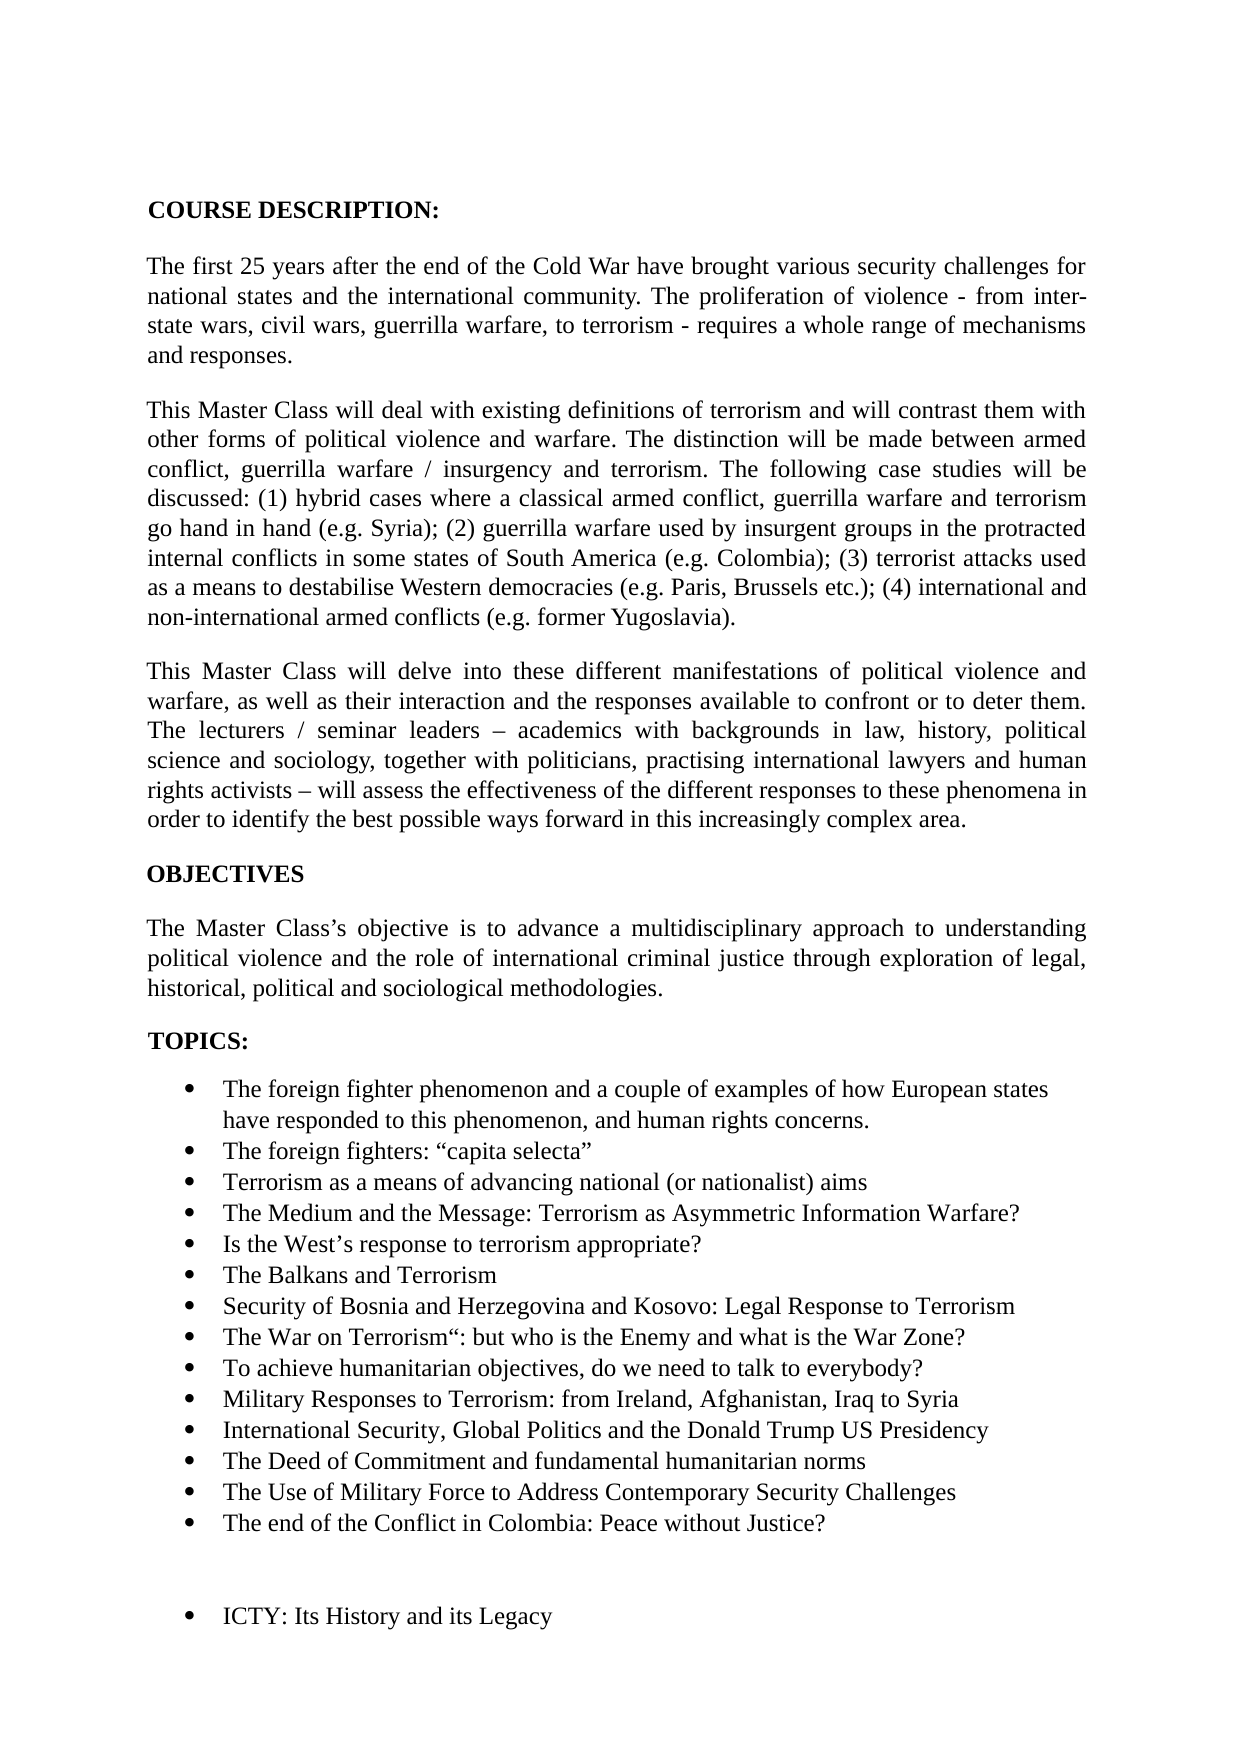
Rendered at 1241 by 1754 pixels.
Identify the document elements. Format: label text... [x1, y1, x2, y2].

list The Use of Military Force to Address Contemporary Security Challenges [185, 1477, 1093, 1506]
list The War on Terrorism“: but who is the Enemy and what is the War Zone? [185, 1322, 1093, 1351]
list The end of the Conflict in Colombia: Peace without Justice? [185, 1508, 1093, 1537]
text The first 25 years after the end of the Cold War have brought various security challenges for national states and the international community. The proliferation of violence - from inter-state wars, civil wars, guerrilla warfare, to terrorism - requires a whole range of mechanisms and responses. [146, 251, 1088, 369]
list Security of Bosnia and Herzegovina and Kosovo: Legal Response to Terrorism [185, 1291, 1093, 1320]
list The foreign fighters: “capita selecta” [185, 1136, 1093, 1164]
list Is the West’s response to terrorism appropriate? [185, 1229, 1093, 1258]
text TOPICS: [148, 1026, 1093, 1055]
text This Master Class will delve into these different manifestations of political violence and warfare, as well as their interaction and the responses available to confront or to deter them. The lecturers / seminar leaders – academics with backgrounds in law, history, political science and sociology, together with politicians, practising international lawyers and human rights activists – will assess the effectiveness of the different responses to these phenomena in order to identify the best possible ways forward in this increasingly complex area. [146, 656, 1088, 833]
list To achieve humanitarian objectives, do we need to talk to everybody? [185, 1353, 1093, 1382]
list The foreign fighter phenomenon and a couple of examples of how European states have responded to this phenomenon, and human rights concerns. [185, 1074, 1093, 1133]
list The Balkans and Terrorism [185, 1260, 1093, 1289]
text The Master Class’s objective is to advance a multidisciplinary approach to understanding political violence and the role of international criminal justice through exploration of legal, historical, political and sociological methodologies. [146, 913, 1088, 1001]
text OBJECTIVES [146, 859, 1088, 888]
list International Security, Global Politics and the Donald Trump US Presidency [185, 1415, 1093, 1444]
list The Medium and the Message: Terrorism as Asymmetric Information Warfare? [185, 1198, 1093, 1227]
list Military Responses to Terrorism: from Ireland, Afghanistan, Iraq to Syria [185, 1384, 1093, 1413]
list ICTY: Its History and its Legacy [185, 1601, 1093, 1630]
text COURSE DESCRIPTION: [148, 195, 1093, 224]
text This Master Class will deal with existing definitions of terrorism and will contrast them with other forms of political violence and warfare. The distinction will be made between armed conflict, guerrilla warfare / insurgency and terrorism. The following case studies will be discussed: (1) hybrid cases where a classical armed conflict, guerrilla warfare and terrorism go hand in hand (e.g. Syria); (2) guerrilla warfare used by insurgent groups in the protracted internal conflicts in some states of South America (e.g. Colombia); (3) terrorist attacks used as a means to destabilise Western democracies (e.g. Paris, Brussels etc.); (4) international and non-international armed conflicts (e.g. former Yugoslavia). [146, 395, 1088, 631]
list The Deed of Commitment and fundamental humanitarian norms [185, 1446, 1093, 1475]
list Terrorism as a means of advancing national (or nationalist) aims [185, 1167, 1093, 1196]
